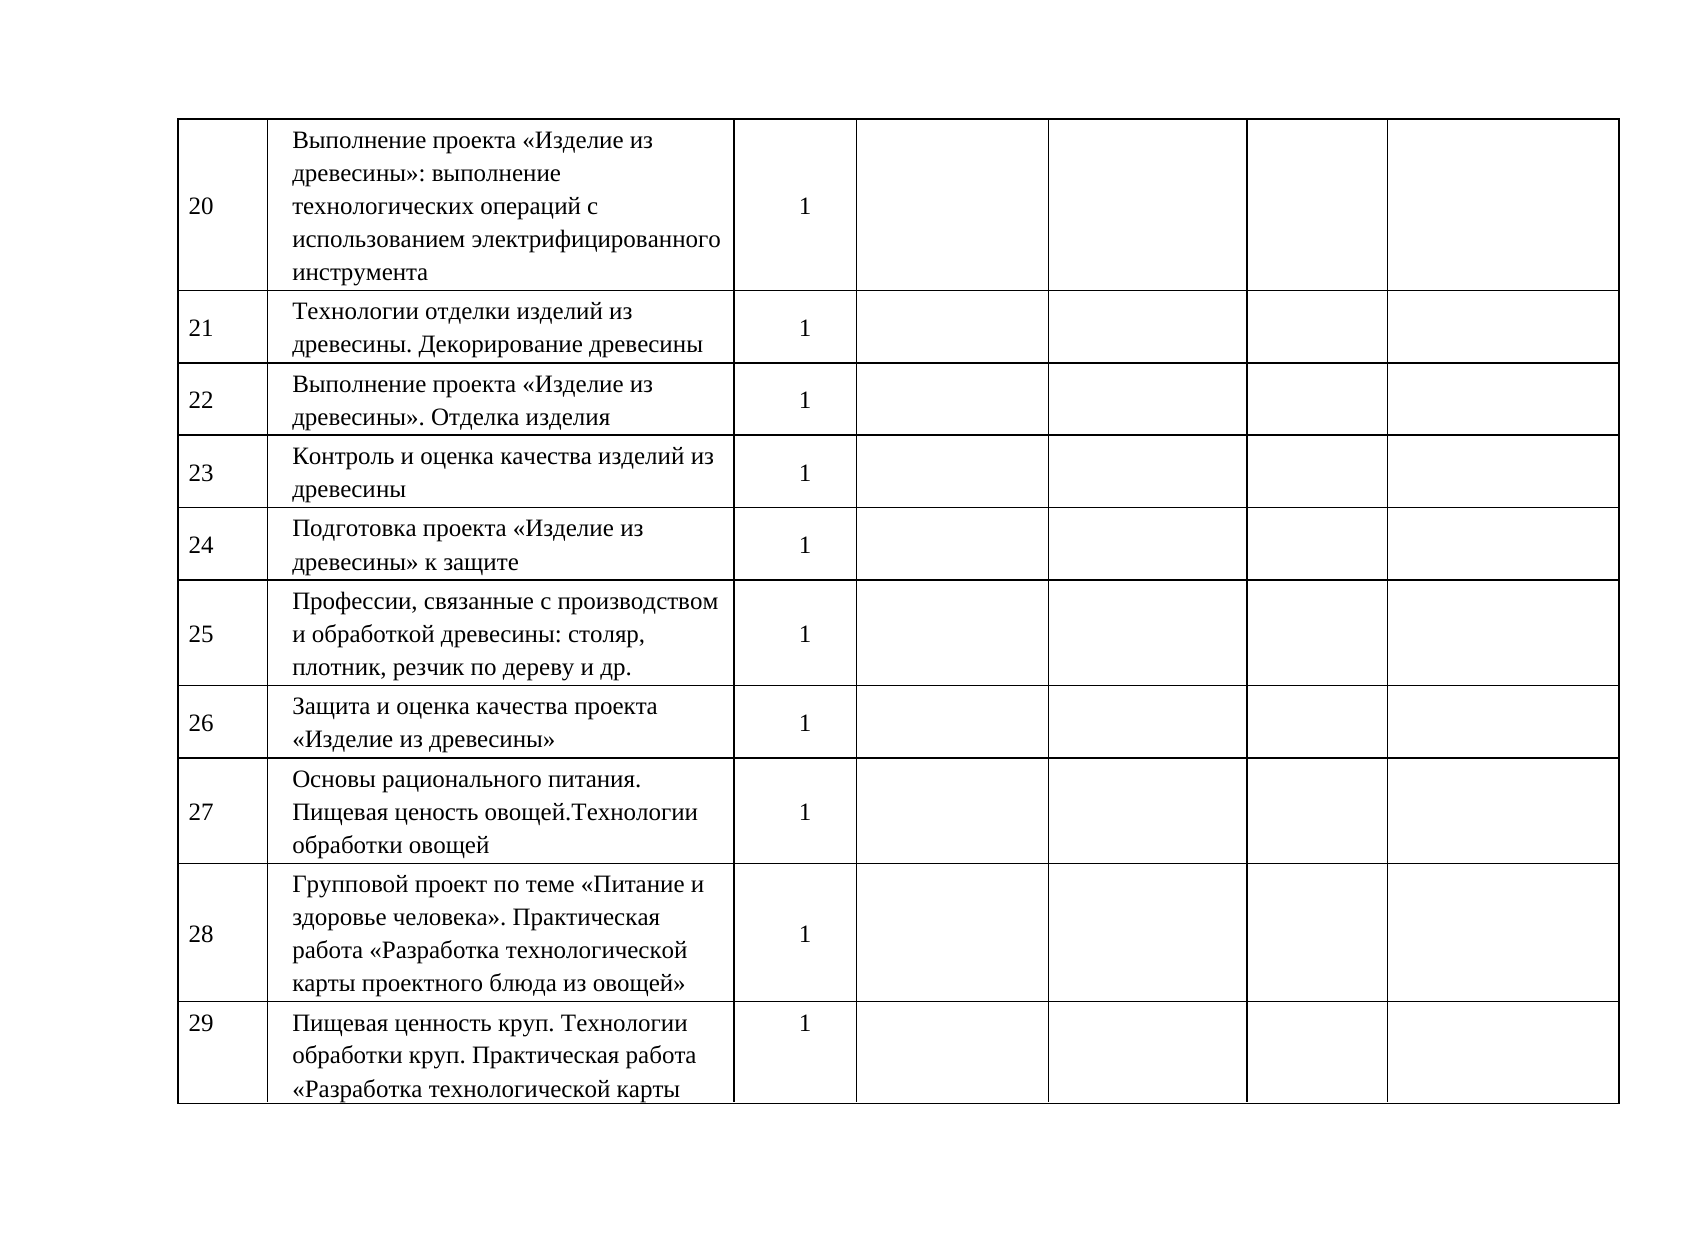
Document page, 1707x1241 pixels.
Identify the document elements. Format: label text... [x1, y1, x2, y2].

table_cell [1049, 864, 1246, 1001]
table_cell [1248, 291, 1387, 362]
table_cell [1248, 759, 1387, 862]
table_cell 27 [179, 759, 267, 862]
table_cell 1 [735, 581, 856, 684]
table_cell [268, 1002, 733, 1102]
table_cell [1388, 581, 1618, 684]
table_cell Выполнение проекта «Изделие из древесины». Отделка изделия [268, 364, 733, 434]
table_cell 1 [735, 759, 856, 862]
table_cell [1049, 1002, 1246, 1102]
table_cell 28 [179, 864, 267, 1001]
table_cell [1049, 364, 1246, 434]
table_cell [1248, 120, 1387, 289]
table_cell [857, 436, 1048, 507]
table_cell 24 [179, 508, 267, 579]
table_cell [857, 1002, 1048, 1102]
table_cell 1 [735, 120, 856, 289]
table_cell Профессии, связанные с производством и обработкой древесины: столяр, плотник, резчик по дереву и др. [268, 581, 733, 684]
table_cell 20 [179, 120, 267, 289]
table_cell [1049, 436, 1246, 507]
table_cell [857, 364, 1048, 434]
table_cell 1 [735, 364, 856, 434]
table_cell Выполнение проекта «Изделие из древесины»: выполнение технологических операций с использованием электрифицированного инструмента [268, 120, 733, 289]
table_cell 23 [179, 436, 267, 507]
table_cell [1388, 291, 1618, 362]
table_cell [1248, 508, 1387, 579]
table_cell 21 [179, 291, 267, 362]
table_cell [857, 864, 1048, 1001]
table_cell Основы рационального питания. Пищевая ценость овощей.Технологии обработки овощей [268, 759, 733, 862]
table_cell 1 [735, 1002, 856, 1102]
table_cell 1 [735, 864, 856, 1001]
table_cell Подготовка проекта «Изделие из древесины» к защите [268, 508, 733, 579]
table_cell [1049, 686, 1246, 757]
table_cell [1049, 120, 1246, 289]
table_cell [1248, 1002, 1387, 1102]
table_cell 1 [735, 291, 856, 362]
table_cell 26 [179, 686, 267, 757]
table_cell [857, 686, 1048, 757]
table_cell [1248, 686, 1387, 757]
table_cell [1049, 291, 1246, 362]
table_cell 22 [179, 364, 267, 434]
table_cell [1248, 364, 1387, 434]
table_cell Технологии отделки изделий из древесины. Декорирование древесины [268, 291, 733, 362]
table_cell [1388, 364, 1618, 434]
table_cell [857, 508, 1048, 579]
table_cell Групповой проект по теме «Питание и здоровье человека». Практическая работа «Разработка технологической карты проектного блюда из овощей» [268, 864, 733, 1001]
table_cell [1388, 864, 1618, 1001]
table_cell [1049, 581, 1246, 684]
table_cell [1388, 508, 1618, 579]
table_cell [1049, 759, 1246, 862]
table_cell [1049, 508, 1246, 579]
table_cell [1388, 120, 1618, 289]
table_cell Защита и оценка качества проекта «Изделие из древесины» [268, 686, 733, 757]
table_cell [857, 581, 1048, 684]
table_cell [1388, 686, 1618, 757]
table_cell 1 [735, 508, 856, 579]
table_cell 1 [735, 686, 856, 757]
table_cell [1248, 581, 1387, 684]
table_cell Контроль и оценка качества изделий из древесины [268, 436, 733, 507]
table_cell [857, 291, 1048, 362]
table_cell [1248, 436, 1387, 507]
table_cell [1388, 759, 1618, 862]
table_cell [1388, 436, 1618, 507]
table_cell [1248, 864, 1387, 1001]
table_cell [1388, 1002, 1618, 1102]
table_cell 29 [179, 1002, 267, 1102]
table_cell [857, 120, 1048, 289]
table_cell [857, 759, 1048, 862]
table_cell 1 [735, 436, 856, 507]
table_cell 25 [179, 581, 267, 684]
